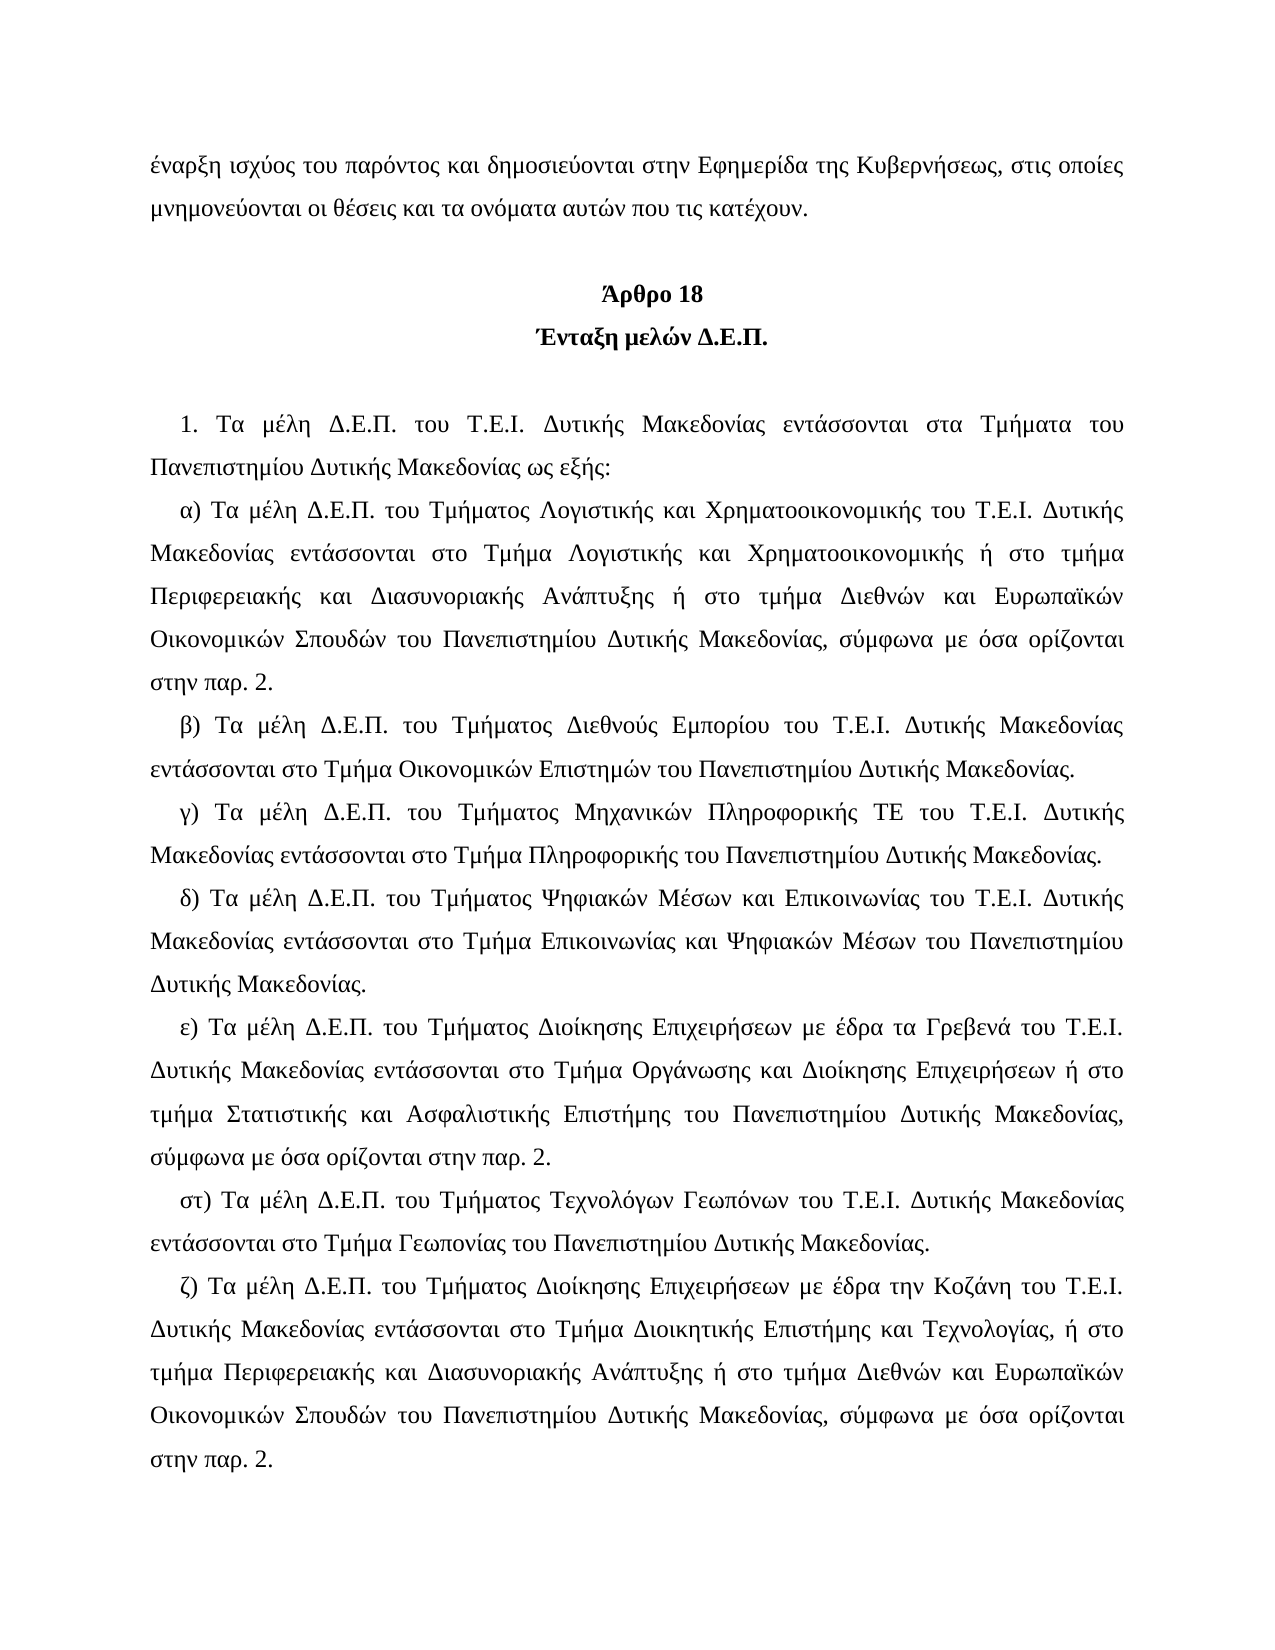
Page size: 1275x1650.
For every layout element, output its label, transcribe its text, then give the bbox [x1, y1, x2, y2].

text δ) Τα μέλη Δ.Ε.Π. του Τμήματος Ψηφιακών Μέσων και Επικοινωνίας του Τ.Ε.Ι. Δυτικής Μακεδονίας εντάσσονται στο Τμήμα Επικοινωνίας και Ψηφιακών Μέσων του Πανεπιστημίου Δυτικής Μακεδονίας. [150, 883, 1125, 998]
text Ένταξη μελών Δ.Ε.Π. [150, 322, 1125, 351]
text ζ) Τα μέλη Δ.Ε.Π. του Τμήματος Διοίκησης Επιχειρήσεων με έδρα την Κοζάνη του Τ.Ε.Ι. Δυτικής Μακεδονίας εντάσσονται στο Τμήμα Διοικητικής Επιστήμης και Τεχνολογίας, ή στο τμήμα Περιφερειακής και Διασυνοριακής Ανάπτυξης ή στο τμήμα Διεθνών και Ευρωπαϊκών Οικονομικών Σπουδών του Πανεπιστημίου Δυτικής Μακεδονίας, σύμφωνα με όσα ορίζονται στην παρ. 2. [150, 1271, 1125, 1472]
text Άρθρο 18 [150, 279, 1125, 308]
text ε) Τα μέλη Δ.Ε.Π. του Τμήματος Διοίκησης Επιχειρήσεων με έδρα τα Γρεβενά του Τ.Ε.Ι. Δυτικής Μακεδονίας εντάσσονται στο Τμήμα Οργάνωσης και Διοίκησης Επιχειρήσεων ή στο τμήμα Στατιστικής και Ασφαλιστικής Επιστήμης του Πανεπιστημίου Δυτικής Μακεδονίας, σύμφωνα με όσα ορίζονται στην παρ. 2. [150, 1012, 1125, 1171]
text α) Τα μέλη Δ.Ε.Π. του Τμήματος Λογιστικής και Χρηματοοικονομικής του Τ.Ε.Ι. Δυτικής Μακεδονίας εντάσσονται στο Τμήμα Λογιστικής και Χρηματοοικονομικής ή στο τμήμα Περιφερειακής και Διασυνοριακής Ανάπτυξης ή στο τμήμα Διεθνών και Ευρωπαϊκών Οικονομικών Σπουδών του Πανεπιστημίου Δυτικής Μακεδονίας, σύμφωνα με όσα ορίζονται στην παρ. 2. [150, 495, 1125, 696]
text 1. Τα μέλη Δ.Ε.Π. του Τ.Ε.Ι. Δυτικής Μακεδονίας εντάσσονται στα Τμήματα του Πανεπιστημίου Δυτικής Μακεδονίας ως εξής: [150, 409, 1125, 481]
text γ) Τα μέλη Δ.Ε.Π. του Τμήματος Μηχανικών Πληροφορικής ΤΕ του Τ.Ε.Ι. Δυτικής Μακεδονίας εντάσσονται στο Τμήμα Πληροφορικής του Πανεπιστημίου Δυτικής Μακεδονίας. [150, 797, 1125, 869]
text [150, 150, 1125, 222]
text β) Τα μέλη Δ.Ε.Π. του Τμήματος Διεθνούς Εμπορίου του Τ.Ε.Ι. Δυτικής Μακεδονίας εντάσσονται στο Τμήμα Οικονομικών Επιστημών του Πανεπιστημίου Δυτικής Μακεδονίας. [150, 711, 1125, 782]
text στ) Τα μέλη Δ.Ε.Π. του Τμήματος Τεχνολόγων Γεωπόνων του Τ.Ε.Ι. Δυτικής Μακεδονίας εντάσσονται στο Τμήμα Γεωπονίας του Πανεπιστημίου Δυτικής Μακεδονίας. [150, 1185, 1125, 1257]
